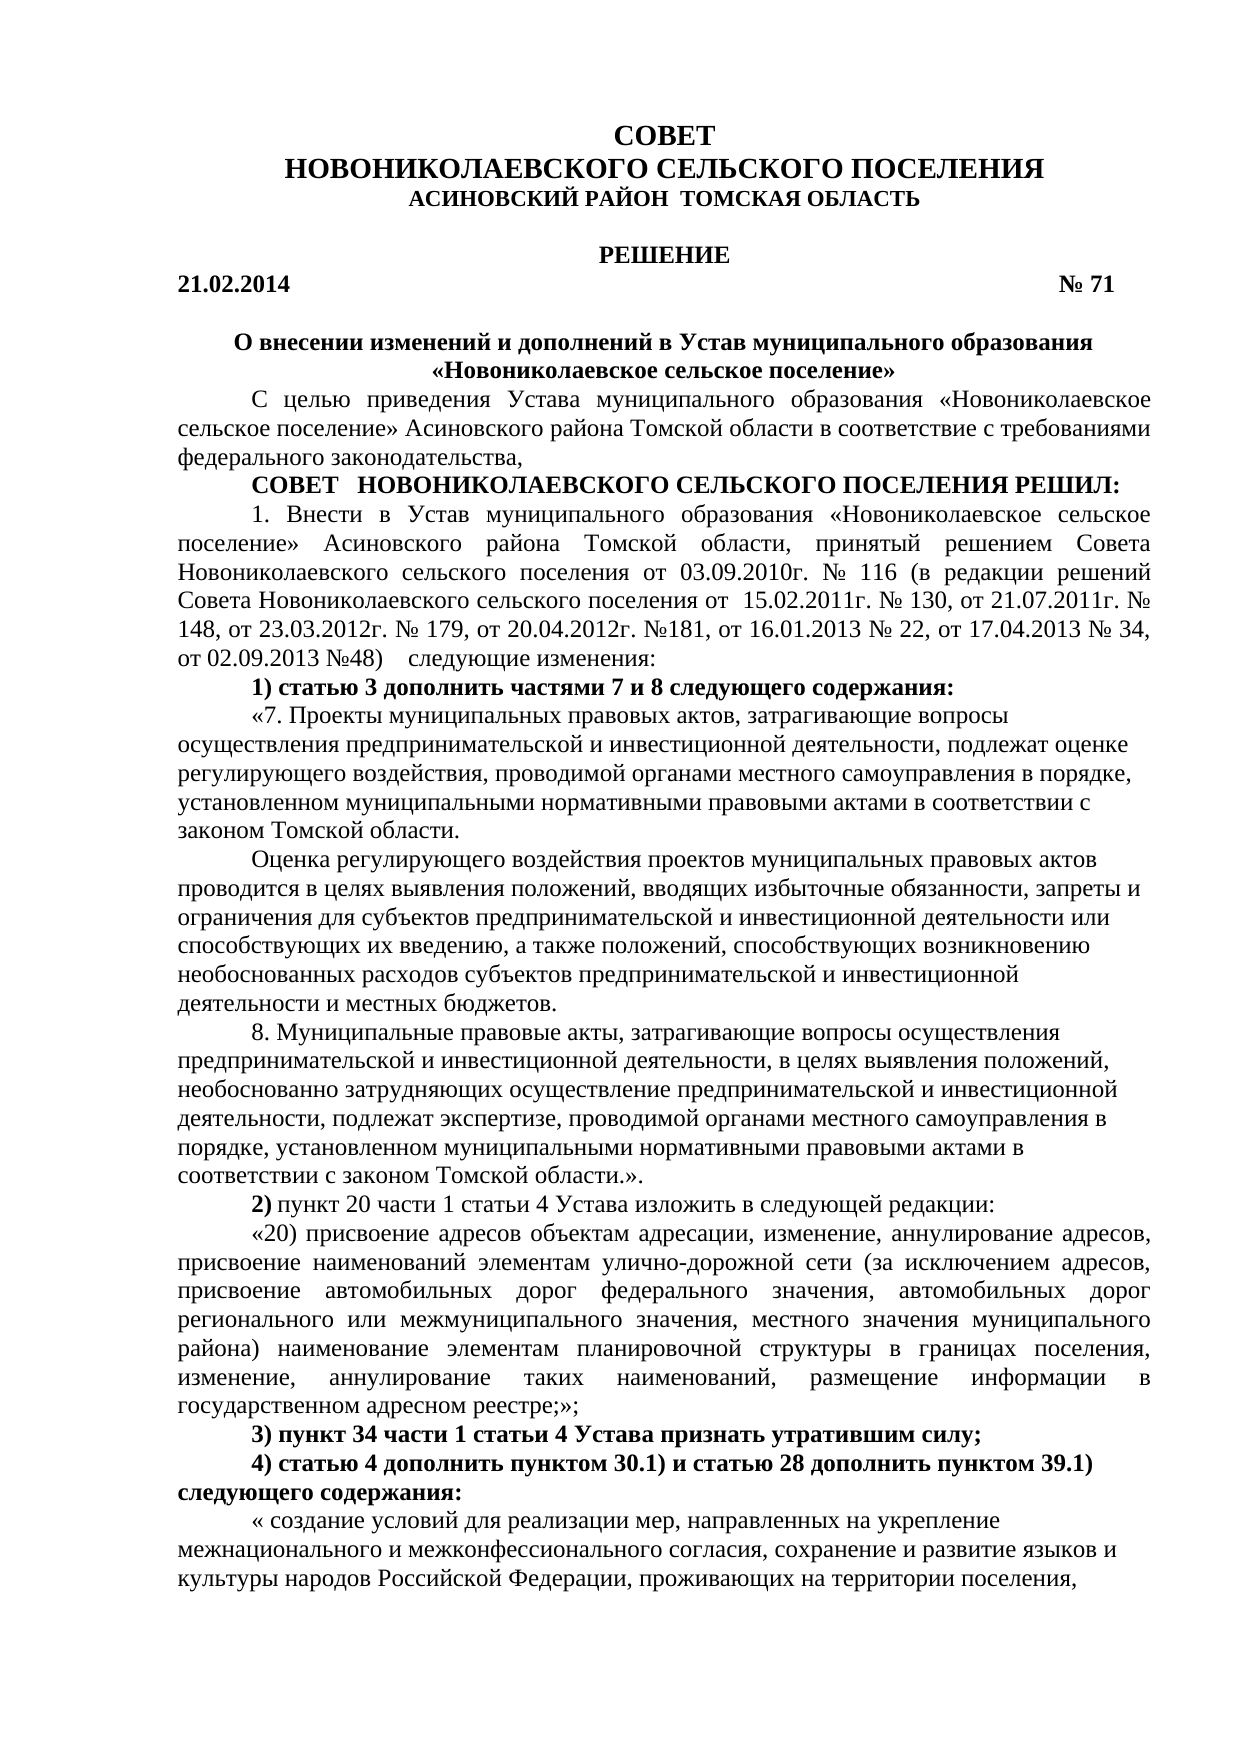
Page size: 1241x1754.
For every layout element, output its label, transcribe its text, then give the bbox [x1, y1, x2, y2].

text Оценка регулирующего воздействия проектов муниципальных правовых актов проводится в целях выявления положений, вводящих избыточные обязанности, запреты и ограничения для субъектов предпринимательской и инвестиционной деятельности или способствующих их введению, а также положений, способствующих возникновению необоснованных расходов субъектов предпринимательской и инвестиционной деятельности и местных бюджетов. [177, 844, 1152, 1017]
text 8. Муниципальные правовые акты, затрагивающие вопросы осуществления предпринимательской и инвестиционной деятельности, в целях выявления положений, необоснованно затрудняющих осуществление предпринимательской и инвестиционной деятельности, подлежат экспертизе, проводимой органами местного самоуправления в порядке, установленном муниципальными нормативными правовыми актами в соответствии с законом Томской области.». [177, 1017, 1152, 1189]
text 3) пункт 34 части 1 статьи 4 Устава признать утратившим силу; [177, 1419, 1152, 1448]
text О внесении изменений и дополнений в Устав муниципального образования «Новониколаевское сельское поселение» [177, 327, 1149, 384]
text 21.02.2014 № 71 [177, 269, 1152, 298]
text РЕШЕНИЕ [177, 240, 1152, 269]
text С целью приведения Устава муниципального образования «Новониколаевское сельское поселение» Асиновского района Томской области в соответствие с требованиями федерального законодательства, [177, 384, 1152, 470]
text 2) пункт 20 части 1 статьи 4 Устава изложить в следующей редакции: [177, 1189, 1152, 1218]
text СОВЕТ НОВОНИКОЛАЕВСКОГО СЕЛЬСКОГО ПОСЕЛЕНИЯ РЕШИЛ: [177, 470, 1152, 499]
text 4) статью 4 дополнить пунктом 30.1) и статью 28 дополнить пунктом 39.1) следующего содержания: [177, 1448, 1152, 1505]
text СОВЕТ [177, 118, 1152, 152]
text НОВОНИКОЛАЕВСКОГО СЕЛЬСКОГО ПОСЕЛЕНИЯ [177, 152, 1152, 185]
text «7. Проекты муниципальных правовых актов, затрагивающие вопросы осуществления предпринимательской и инвестиционной деятельности, подлежат оценке регулирующего воздействия, проводимой органами местного самоуправления в порядке, установленном муниципальными нормативными правовыми актами в соответствии с законом Томской области. [177, 700, 1152, 844]
text «20) присвоение адресов объектам адресации, изменение, аннулирование адресов, присвоение наименований элементам улично-дорожной сети (за исключением адресов, присвоение автомобильных дорог федерального значения, автомобильных дорог регионального или межмуниципального значения, местного значения муниципального района) наименование элементам планировочной структуры в границах поселения, изменение, аннулирование таких наименований, размещение информации в государственном адресном реестре;»; [177, 1218, 1152, 1419]
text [177, 1505, 1152, 1592]
text 1) статью 3 дополнить частями 7 и 8 следующего содержания: [177, 672, 1152, 700]
text АСИНОВСКИЙ РАЙОН ТОМСКАЯ ОБЛАСТЬ [177, 185, 1152, 212]
text 1. Внести в Устав муниципального образования «Новониколаевское сельское поселение» Асиновского района Томской области, принятый решением Совета Новониколаевского сельского поселения от 03.09.2010г. № 116 (в редакции решений Совета Новониколаевского сельского поселения от 15.02.2011г. № 130, от 21.07.2011г. № 148, от 23.03.2012г. № 179, от 20.04.2012г. №181, от 16.01.2013 № 22, от 17.04.2013 № 34, от 02.09.2013 №48) следующие изменения: [177, 499, 1152, 672]
